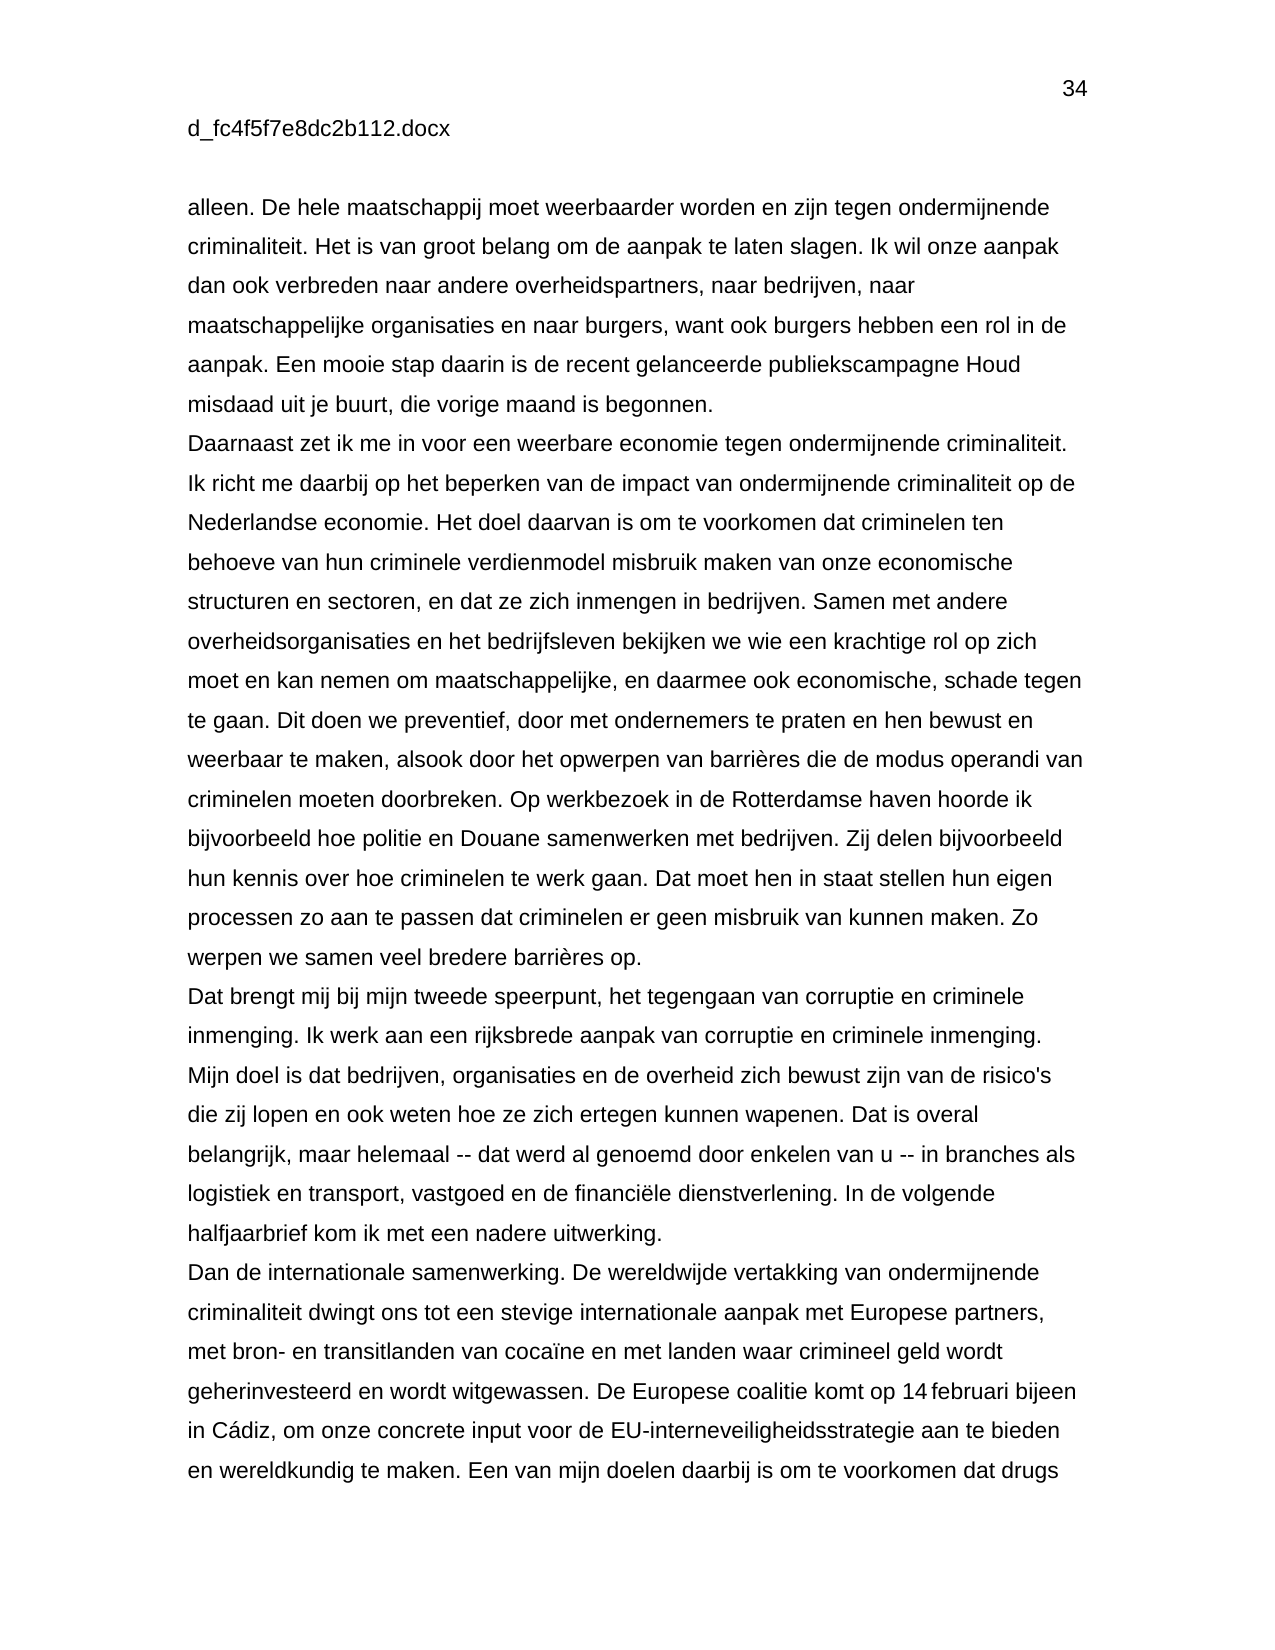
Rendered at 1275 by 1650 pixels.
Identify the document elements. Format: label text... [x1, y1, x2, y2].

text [187, 1259, 1087, 1483]
text Daarnaast zet ik me in voor een weerbare economie tegen ondermijnende criminaliteit. Ik richt me daarbij op het beperken van de impact van ondermijnende criminaliteit op de Nederlandse economie. Het doel daarvan is om te voorkomen dat criminelen ten behoeve van hun criminele verdienmodel misbruik maken van onze economische structuren en sectoren, en dat ze zich inmengen in bedrijven. Samen met andere overheidsorganisaties en het bedrijfsleven bekijken we wie een krachtige rol op zich moet en kan nemen om maatschappelijke, en daarmee ook economische, schade tegen te gaan. Dit doen we preventief, door met ondernemers te praten en hen bewust en weerbaar te maken, alsook door het opwerpen van barrières die de modus operandi van criminelen moeten doorbreken. Op werkbezoek in de Rotterdamse haven hoorde ik bijvoorbeeld hoe politie en Douane samenwerken met bedrijven. Zij delen bijvoorbeeld hun kennis over hoe criminelen te werk gaan. Dat moet hen in staat stellen hun eigen processen zo aan te passen dat criminelen er geen misbruik van kunnen maken. Zo werpen we samen veel bredere barrières op. [187, 430, 1087, 970]
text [187, 193, 1087, 417]
text Dat brengt mij bij mijn tweede speerpunt, het tegengaan van corruptie en criminele inmenging. Ik werk aan een rijksbrede aanpak van corruptie en criminele inmenging. Mijn doel is dat bedrijven, organisaties en de overheid zich bewust zijn van de risico's die zij lopen en ook weten hoe ze zich ertegen kunnen wapenen. Dat is overal belangrijk, maar helemaal -- dat werd al genoemd door enkelen van u -- in branches als logistiek en transport, vastgoed en de financiële dienstverlening. In de volgende halfjaarbrief kom ik met een nadere uitwerking. [187, 983, 1087, 1246]
